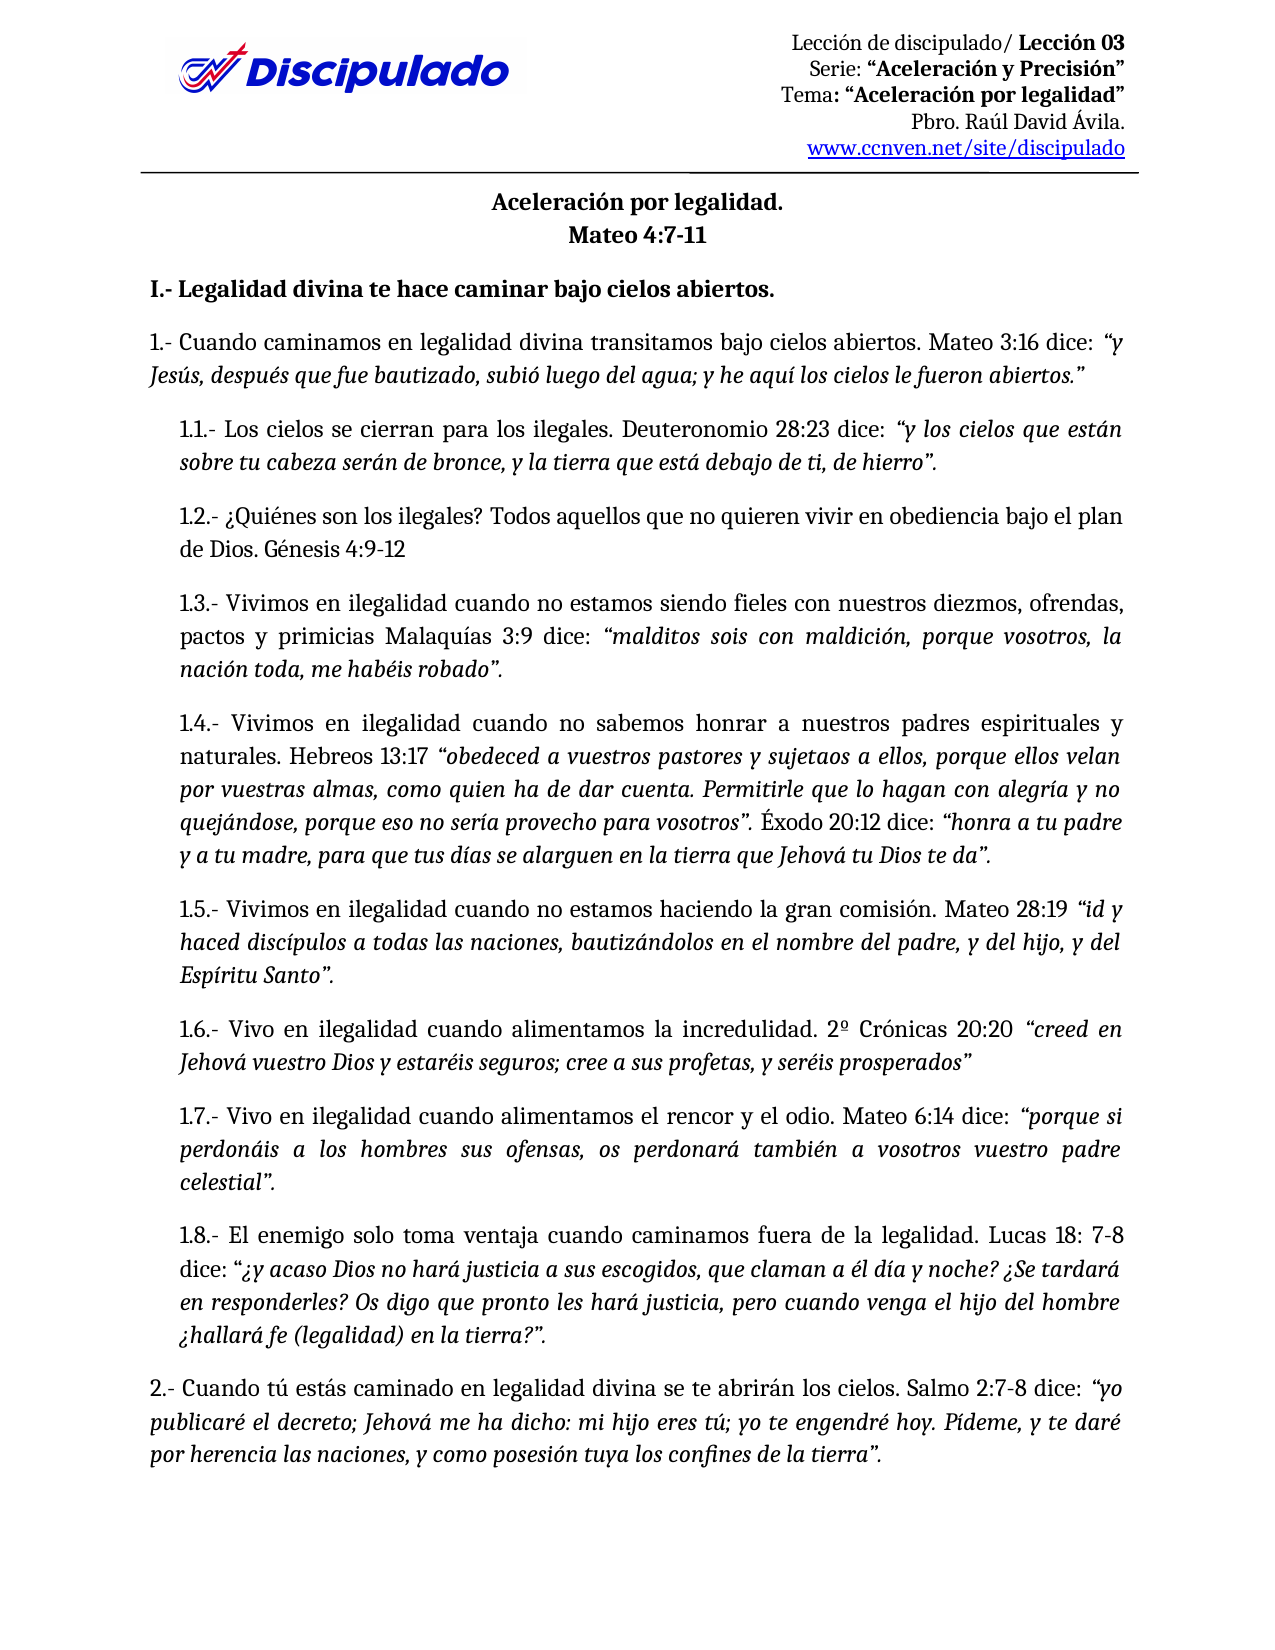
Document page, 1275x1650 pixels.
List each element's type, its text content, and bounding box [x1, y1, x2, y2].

text 2.- Cuando tú estás caminado en legalidad divina se te abrirán los cielos. Salmo 2:7-8 dice: “yo publicaré el decreto; Jehová me ha dicho: mi hijo eres tú; yo te engendré hoy. Pídeme, y te daré por herencia las naciones, y como posesión tuya los confines de la tierra”. [150, 1374, 1125, 1469]
text 1.8.- El enemigo solo toma ventaja cuando caminamos fuera de la legalidad. Lucas 18: 7-8 dice: “¿y acaso Dios no hará justicia a sus escogidos, que claman a él día y noche? ¿Se tardará en responderles? Os digo que pronto les hará justicia, pero cuando venga el hijo del hombre ¿hallará fe (legalidad) en la tierra?”. [179, 1221, 1125, 1349]
text Aceleración por legalidad. [150, 188, 1125, 216]
text Mateo 4:7-11 [150, 221, 1125, 249]
text 1.7.- Vivo en ilegalidad cuando alimentamos el rencor y el odio. Mateo 6:14 dice: “porque si perdonáis a los hombres sus ofensas, os perdonará también a vosotros vuestro padre celestial”. [179, 1102, 1125, 1196]
text I.- Legalidad divina te hace caminar bajo cielos abiertos. [150, 274, 1125, 303]
text 1.3.- Vivimos en ilegalidad cuando no estamos siendo fieles con nuestros diezmos, ofrendas, pactos y primicias Malaquías 3:9 dice: “malditos sois con maldición, porque vosotros, la nación toda, me habéis robado”. [179, 589, 1125, 684]
picture [165, 37, 527, 94]
text 1.2.- ¿Quiénes son los ilegales? Todos aquellos que no quieren vivir en obediencia bajo el plan de Dios. Génesis 4:9-12 [179, 502, 1125, 564]
text 1.5.- Vivimos en ilegalidad cuando no estamos haciendo la gran comisión. Mateo 28:19 “id y haced discípulos a todas las naciones, bautizándolos en el nombre del padre, y del hijo, y del Espíritu Santo”. [179, 895, 1125, 989]
text 1.4.- Vivimos en ilegalidad cuando no sabemos honrar a nuestros padres espirituales y naturales. Hebreos 13:17 “obedeced a vuestros pastores y sujetaos a ellos, porque ellos velan por vuestras almas, como quien ha de dar cuenta. Permitirle que lo hagan con alegría y no quejándose, porque eso no sería provecho para vosotros”. Éxodo 20:12 dice: “honra a tu padre y a tu madre, para que tus días se alarguen en la tierra que Jehová tu Dios te da”. [179, 709, 1125, 870]
text 1.6.- Vivo en ilegalidad cuando alimentamos la incredulidad. 2º Crónicas 20:20 “creed en Jehová vuestro Dios y estaréis seguros; cree a sus profetas, y seréis prosperados” [179, 1015, 1125, 1076]
text 1.1.- Los cielos se cierran para los ilegales. Deuteronomio 28:23 dice: “y los cielos que están sobre tu cabeza serán de bronce, y la tierra que está debajo de ti, de hierro”. [179, 415, 1125, 477]
text 1.- Cuando caminamos en legalidad divina transitamos bajo cielos abiertos. Mateo 3:16 dice: “y Jesús, después que fue bautizado, subió luego del agua; y he aquí los cielos le fueron abiertos.” [150, 328, 1125, 390]
